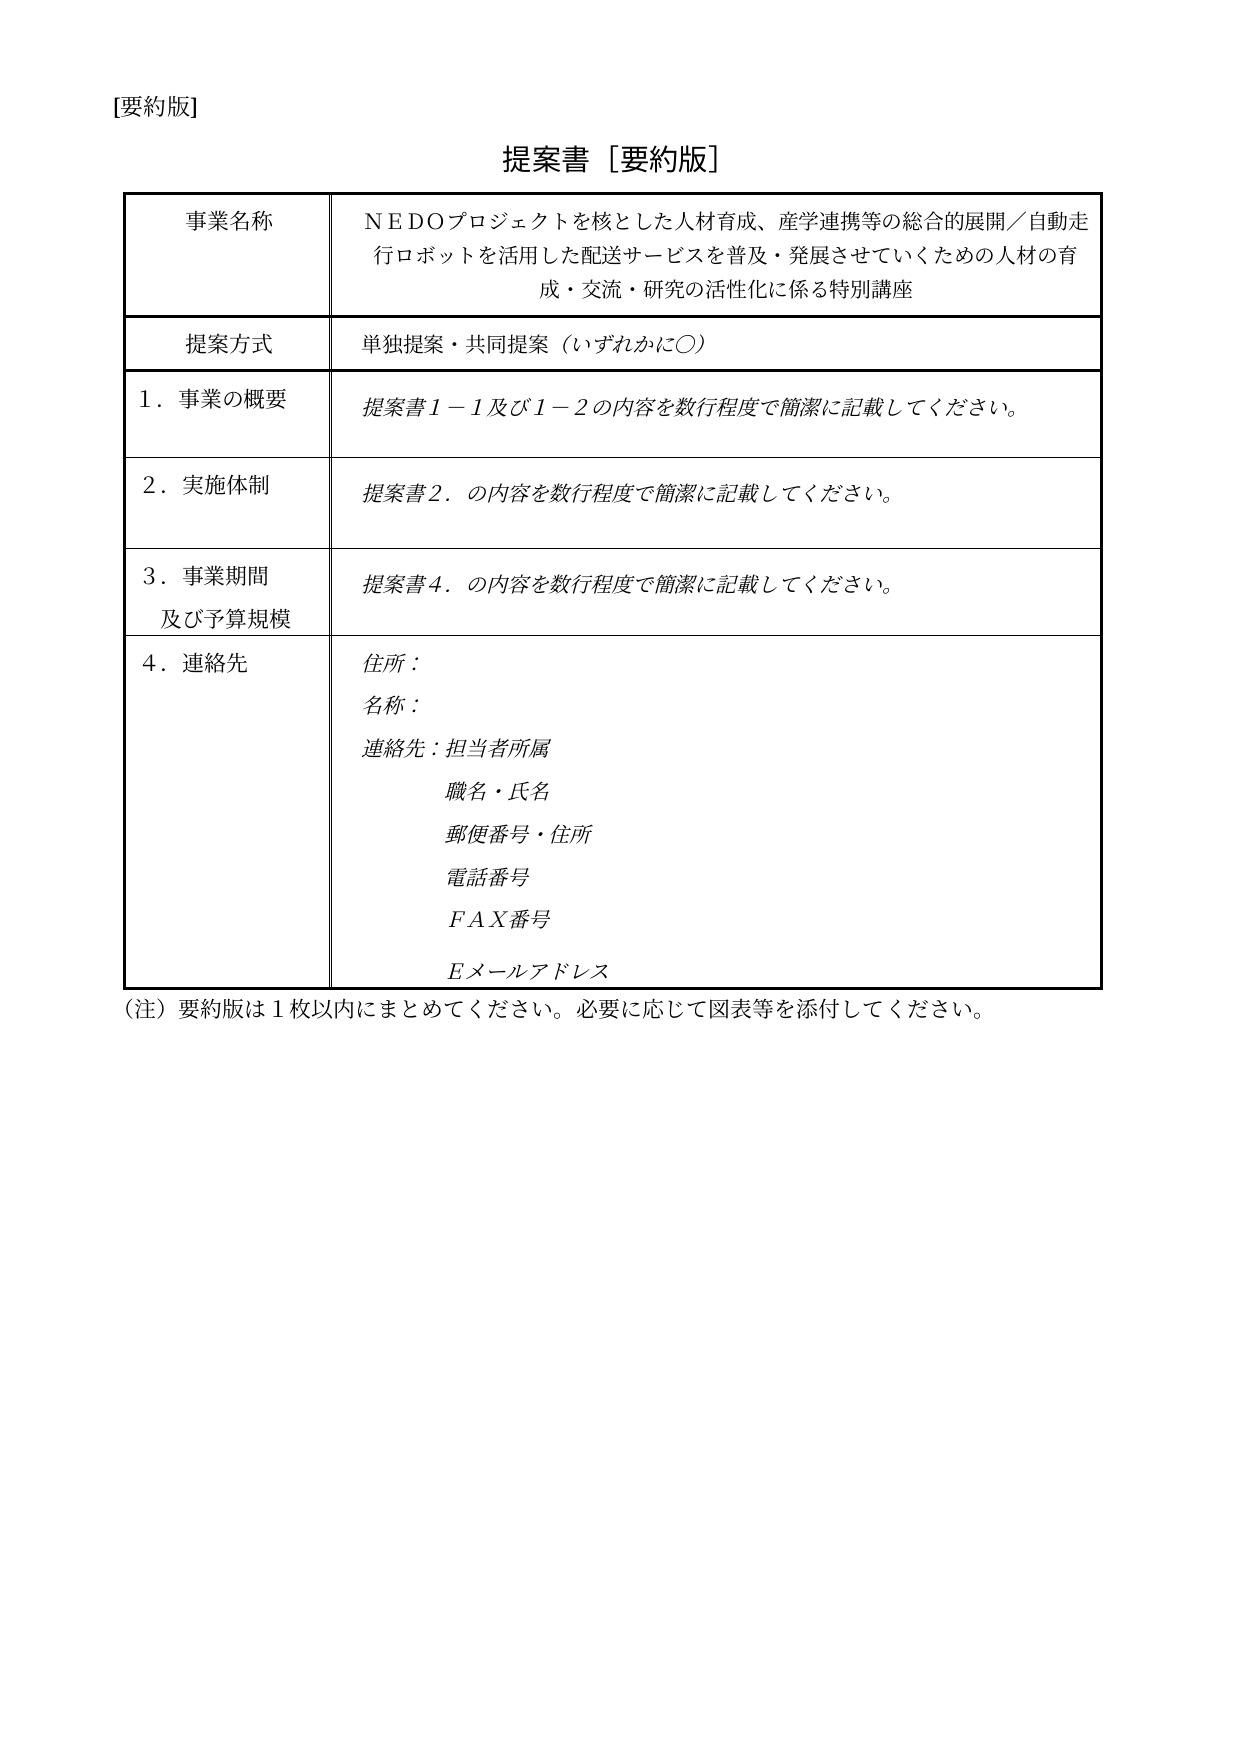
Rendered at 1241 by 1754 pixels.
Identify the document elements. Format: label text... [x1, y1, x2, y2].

table_cell ２．実施体制 [126, 458, 329, 547]
text 提案書［要約版］ [112, 123, 1128, 192]
table_cell ３．事業期間 及び予算規模 [126, 549, 329, 635]
table_cell 提案書４．の内容を数行程度で簡潔に記載してください。 [332, 549, 1100, 635]
table_cell 提案方式 [126, 318, 329, 369]
table_cell 住所： 名称： 連絡先：担当者所属 職名・氏名 郵便番号・住所 電話番号 ＦＡＸ番号 Ｅメールアドレス [332, 636, 1100, 987]
text [要約版] [112, 89, 1128, 123]
text （注）要約版は１枚以内にまとめてください。必要に応じて図表等を添付してください。 [112, 990, 1128, 1025]
table_cell 単独提案・共同提案（いずれかに○） [332, 318, 1100, 369]
table_cell 提案書１－１及び１－２の内容を数行程度で簡潔に記載してください。 [332, 372, 1100, 457]
table_cell 提案書２．の内容を数行程度で簡潔に記載してください。 [332, 458, 1100, 547]
table_header 事業名称 [126, 195, 329, 314]
table_header ＮＥＤＯプロジェクトを核とした人材育成、産学連携等の総合的展開／自動走行ロボットを活用した配送サービスを普及・発展させていくための人材の育成・交流・研究の活性化に係る特別講座 [332, 195, 1100, 314]
table_cell ４．連絡先 [126, 636, 329, 987]
table_cell １．事業の概要 [126, 372, 329, 457]
